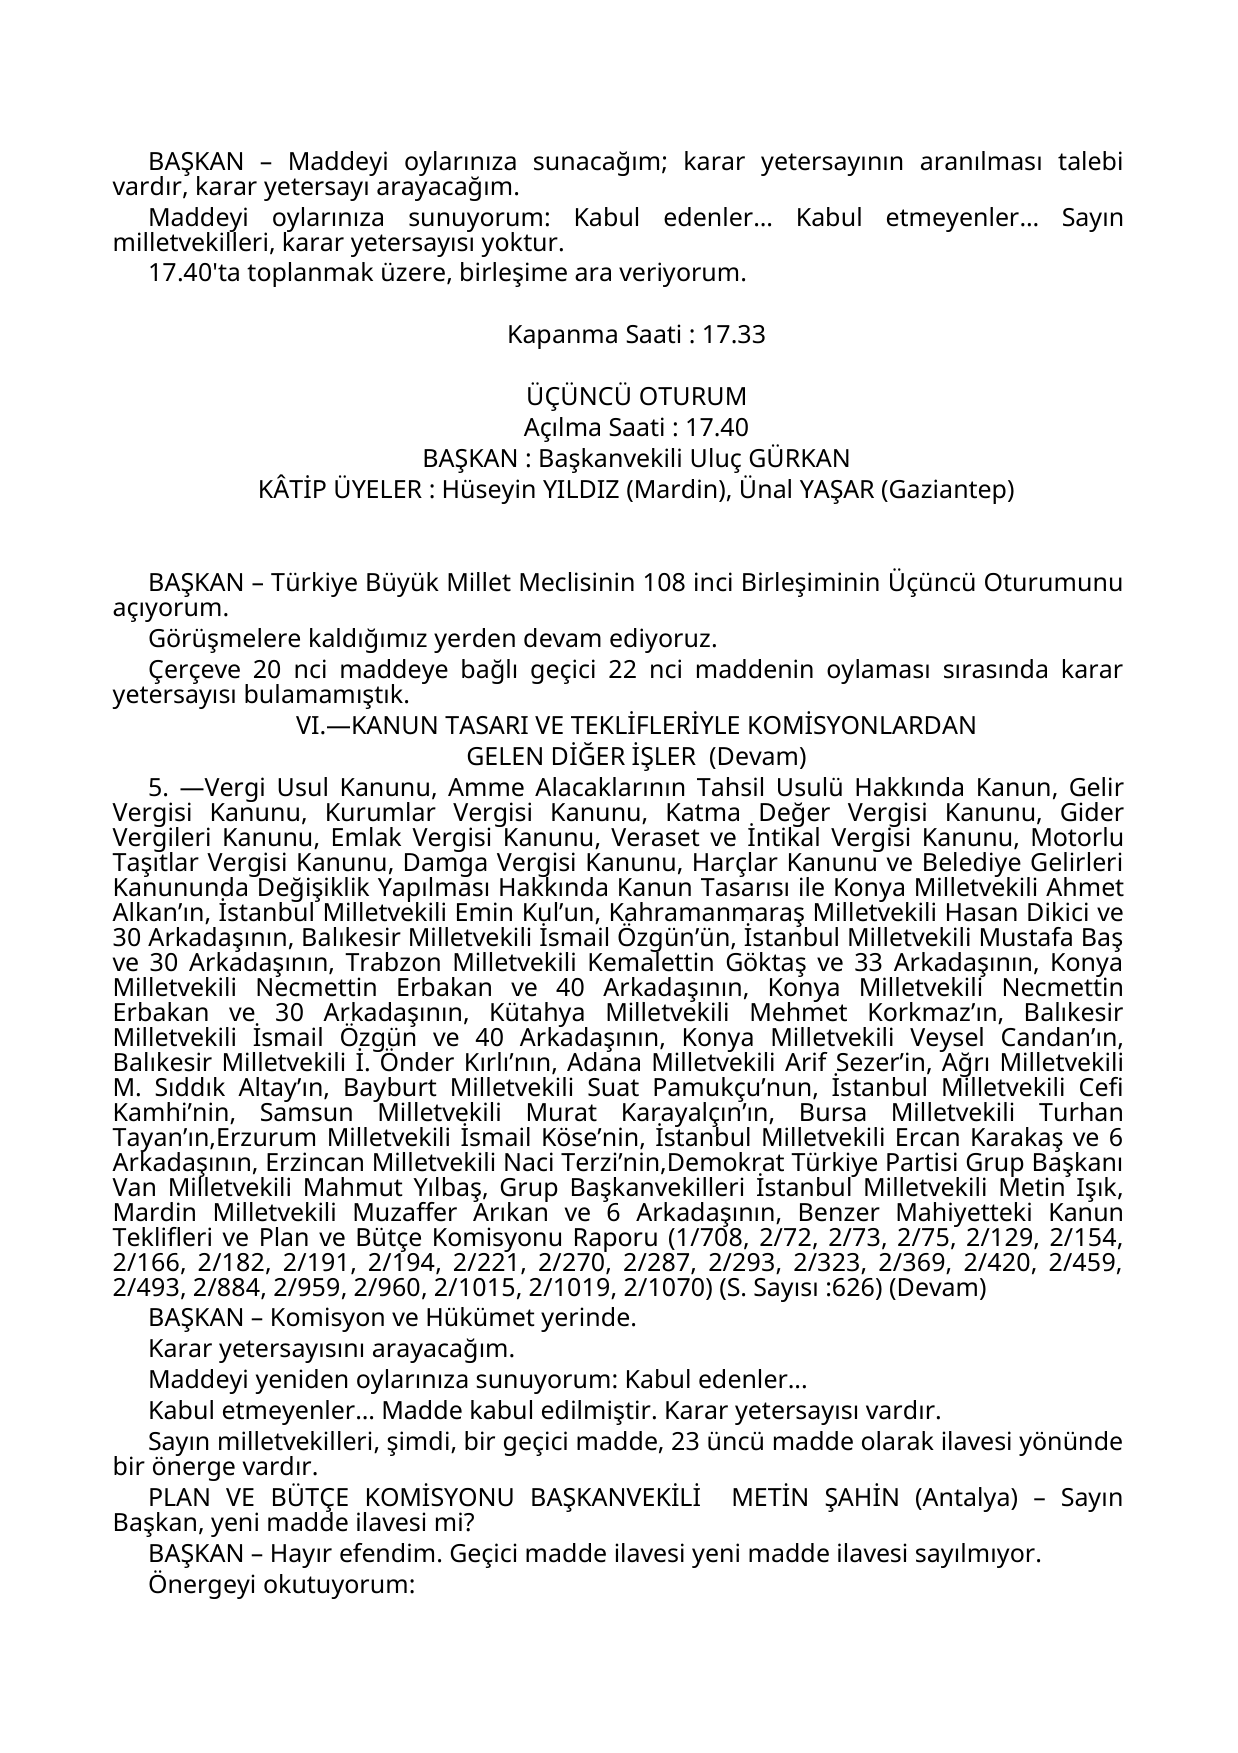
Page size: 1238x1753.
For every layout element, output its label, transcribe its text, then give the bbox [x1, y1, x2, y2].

text VI.—KANUN TASARI VE TEKLİFLERİYLE KOMİSYONLARDAN [112, 714, 1125, 739]
text Kabul etmeyenler... Madde kabul edilmiştir. Karar yetersayısı vardır. [112, 1400, 1125, 1425]
text BAŞKAN – Maddeyi oylarınıza sunacağım; karar yetersayının aranılması talebi vardır, karar yetersayı arayacağım. [112, 150, 1125, 200]
text Görüşmelere kaldığımız yerden devam ediyoruz. [112, 627, 1125, 652]
text BAŞKAN – Türkiye Büyük Millet Meclisinin 108 inci Birleşiminin Üçüncü Oturumunu açıyorum. [112, 571, 1125, 621]
text Kapanma Saati : 17.33 [112, 324, 1125, 349]
text PLAN VE BÜTÇE KOMİSYONU BAŞKANVEKİLİ METİN ŞAHİN (Antalya) – Sayın Başkan, yeni madde ilavesi mi? [112, 1487, 1125, 1537]
text 17.40'ta toplanmak üzere, birleşime ara veriyorum. [112, 262, 1125, 287]
text Önergeyi okutuyorum: [112, 1573, 1125, 1598]
text Çerçeve 20 nci maddeye bağlı geçici 22 nci maddenin oylaması sırasında karar yetersayısı bulamamıştık. [112, 658, 1125, 708]
text Sayın milletvekilleri, şimdi, bir geçici madde, 23 üncü madde olarak ilavesi yönünde bir önerge vardır. [112, 1431, 1125, 1481]
text ÜÇÜNCÜ OTURUM [112, 386, 1125, 411]
text BAŞKAN – Hayır efendim. Geçici madde ilavesi yeni madde ilavesi sayılmıyor. [112, 1542, 1125, 1567]
text KÂTİP ÜYELER : Hüseyin YILDIZ (Mardin), Ünal YAŞAR (Gaziantep) [112, 478, 1125, 503]
text GELEN DİĞER İŞLER (Devam) [112, 745, 1125, 770]
text BAŞKAN – Komisyon ve Hükümet yerinde. [112, 1307, 1125, 1332]
text Maddeyi yeniden oylarınıza sunuyorum: Kabul edenler... [112, 1369, 1125, 1394]
text Açılma Saati : 17.40 [112, 417, 1125, 442]
text 5. —Vergi Usul Kanunu, Amme Alacaklarının Tahsil Usulü Hakkında Kanun, Gelir Vergisi Kanunu, Kurumlar Vergisi Kanunu, Katma Değer Vergisi Kanunu, Gider Vergileri Kanunu, Emlak Vergisi Kanunu, Veraset ve İntikal Vergisi Kanunu, Motorlu Taşıtlar Vergisi Kanunu, Damga Vergisi Kanunu, Harçlar Kanunu ve Belediye Gelirleri Kanununda Değişiklik Yapılması Hakkında Kanun Tasarısı ile Konya Milletvekili Ahmet Alkan’ın, İstanbul Milletvekili Emin Kul’un, Kahramanmaraş Milletvekili Hasan Dikici ve 30 Arkadaşının, Balıkesir Milletvekili İsmail Özgün’ün, İstanbul Milletvekili Mustafa Baş ve 30 Arkadaşının, Trabzon Milletvekili Kemalettin Göktaş ve 33 Arkadaşının, Konya Milletvekili Necmettin Erbakan ve 40 Arkadaşının, Konya Milletvekili Necmettin Erbakan ve 30 Arkadaşının, Kütahya Milletvekili Mehmet Korkmaz’ın, Balıkesir Milletvekili İsmail Özgün ve 40 Arkadaşının, Konya Milletvekili Veysel Candan’ın, Balıkesir Milletvekili İ. Önder Kırlı’nın, Adana Milletvekili Arif Sezer’in, Ağrı Milletvekili M. Sıddık Altay’ın, Bayburt Milletvekili Suat Pamukçu’nun, İstanbul Milletvekili Cefi Kamhi’nin, Samsun Milletvekili Murat Karayalçın’ın, Bursa Milletvekili Turhan Tayan’ın,Erzurum Milletvekili İsmail Köse’nin, İstanbul Milletvekili Ercan Karakaş ve 6 Arkadaşının, Erzincan Milletvekili Naci Terzi’nin,Demokrat Türkiye Partisi Grup Başkanı Van Milletvekili Mahmut Yılbaş, Grup Başkanvekilleri İstanbul Milletvekili Metin Işık, Mardin Milletvekili Muzaffer Arıkan ve 6 Arkadaşının, Benzer Mahiyetteki Kanun Teklifleri ve Plan ve Bütçe Komisyonu Raporu (1/708, 2/72, 2/73, 2/75, 2/129, 2/154, 2/166, 2/182, 2/191, 2/194, 2/221, 2/270, 2/287, 2/293, 2/323, 2/369, 2/420, 2/459, 2/493, 2/884, 2/959, 2/960, 2/1015, 2/1019, 2/1070) (S. Sayısı :626) (Devam) [112, 776, 1125, 1301]
text Maddeyi oylarınıza sunuyorum: Kabul edenler... Kabul etmeyenler... Sayın milletvekilleri, karar yetersayısı yoktur. [112, 206, 1125, 256]
text BAŞKAN : Başkanvekili Uluç GÜRKAN [112, 447, 1125, 472]
text Karar yetersayısını arayacağım. [112, 1338, 1125, 1363]
